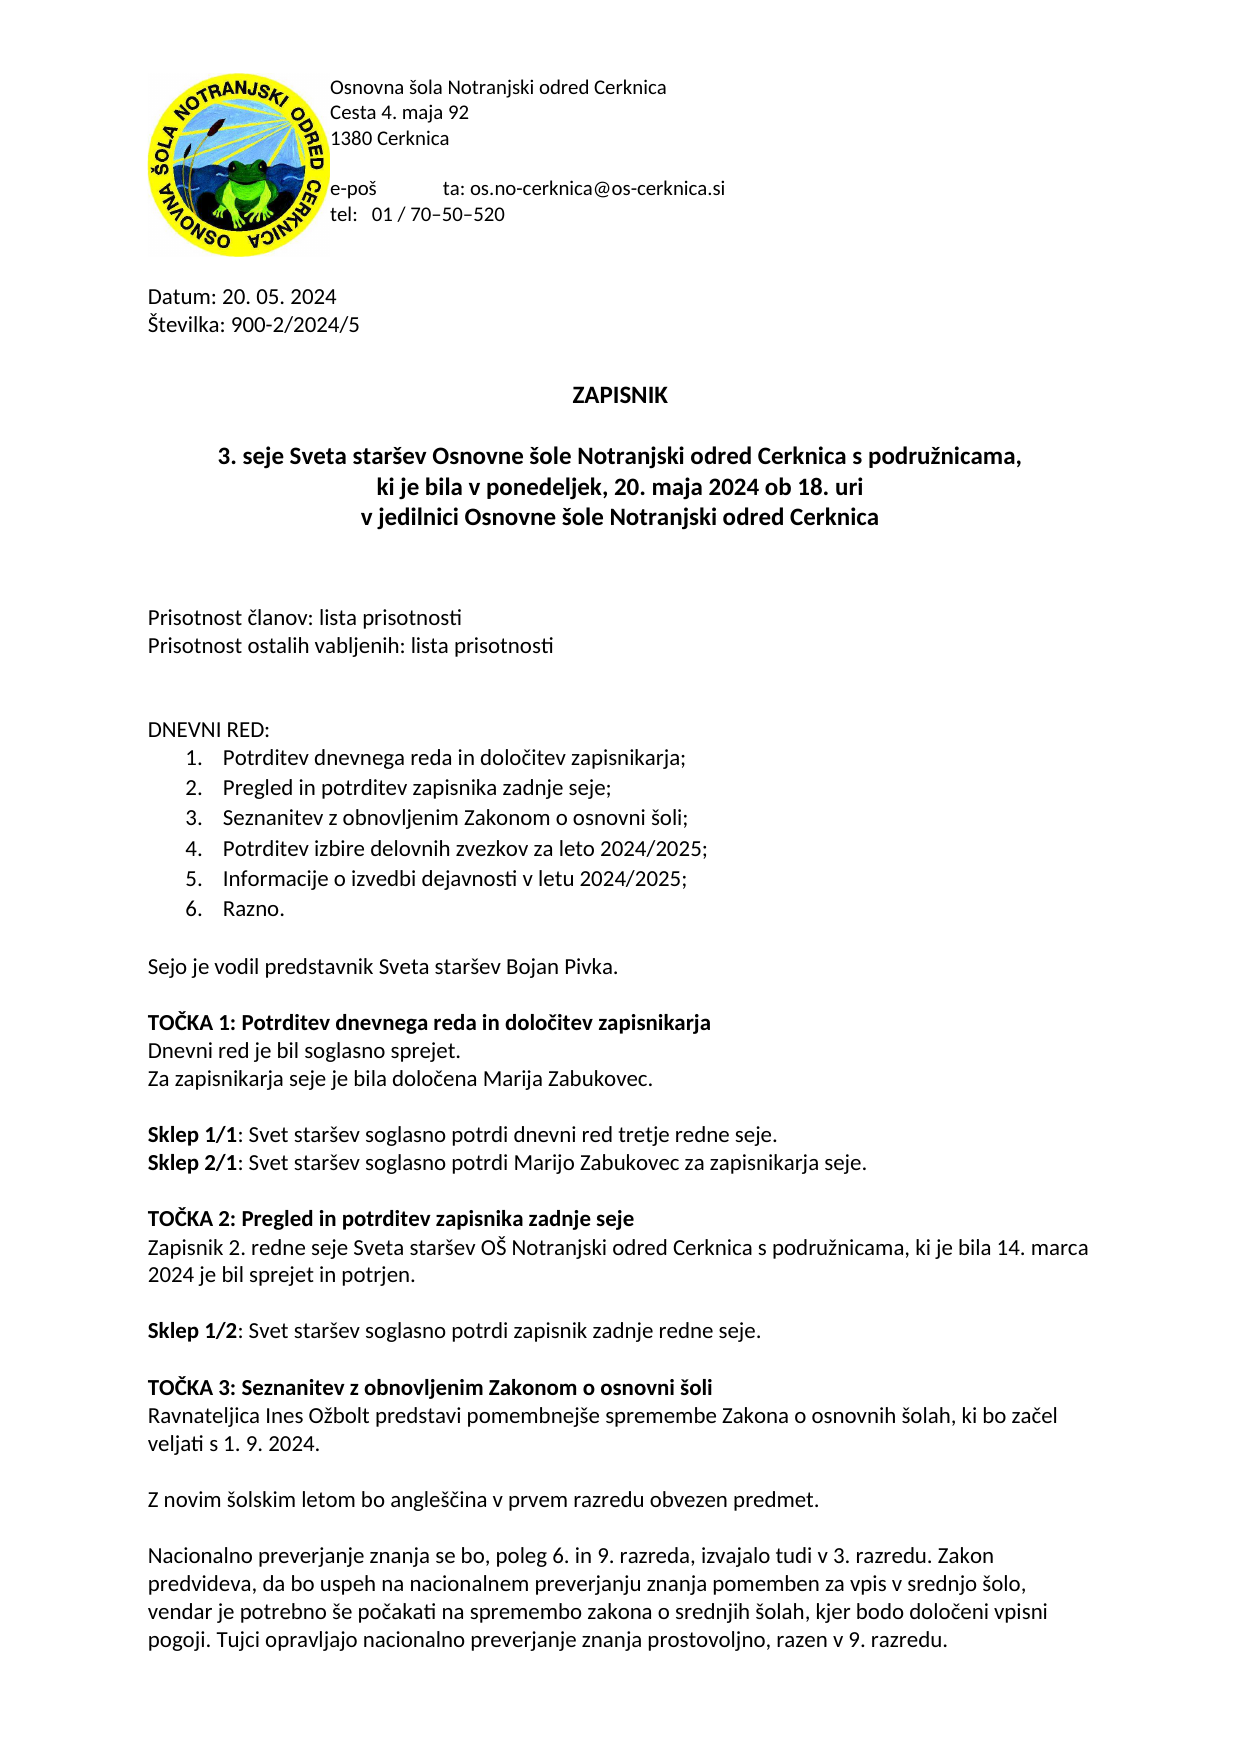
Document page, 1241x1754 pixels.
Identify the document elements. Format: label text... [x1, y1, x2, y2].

list Potrditev dnevnega reda in določitev zapisnikarja; [185, 743, 1093, 771]
text 1380 Cerknica [330, 125, 1093, 150]
text TOČKA 3: Seznanitev z obnovljenim Zakonom o osnovni šoli [148, 1373, 1093, 1401]
text Zapisnik 2. redne seje Sveta staršev OŠ Notranjski odred Cerknica s podružnicama, ki je bila 14. marca 2024 je bil sprejet in potrjen. [148, 1233, 1093, 1289]
text e-poš ta: os.no-cerknica@os-cerknica.si [330, 176, 1093, 201]
list Informacije o izvedbi dejavnosti v letu 2024/2025; [185, 864, 1093, 892]
text Z novim šolskim letom bo angleščina v prvem razredu obvezen predmet. [148, 1485, 1093, 1513]
text Številka: 900-2/2024/5 [148, 310, 1093, 338]
picture [147, 73, 330, 257]
text Za zapisnikarja seje je bila določena Marija Zabukovec. [148, 1064, 1093, 1092]
text ZAPISNIK [148, 379, 1093, 410]
text TOČKA 1: Potrditev dnevnega reda in določitev zapisnikarja [148, 1008, 1093, 1036]
text Cesta 4. maja 92 [330, 99, 1093, 125]
text ki je bila v ponedeljek, 20. maja 2024 ob 18. uri [148, 471, 1093, 501]
text Nacionalno preverjanje znanja se bo, poleg 6. in 9. razreda, izvajalo tudi v 3. razredu. Zakon predvideva, da bo uspeh na nacionalnem preverjanju znanja pomemben za vpis v srednjo šolo, vendar je potrebno še počakati na spremembo zakona o srednjih šolah, kjer bodo določeni vpisni pogoji. Tujci opravljajo nacionalno preverjanje znanja prostovoljno, razen v 9. razredu. [148, 1541, 1093, 1653]
text v jedilnici Osnovne šole Notranjski odred Cerknica [148, 501, 1093, 532]
list Razno. [185, 894, 1093, 922]
text DNEVNI RED: [148, 715, 1093, 743]
text TOČKA 2: Pregled in potrditev zapisnika zadnje seje [148, 1204, 1093, 1233]
text tel: 01 / 70–50–520 [330, 201, 1093, 226]
text Ravnateljica Ines Ožbolt predstavi pomembnejše spremembe Zakona o osnovnih šolah, ki bo začel veljati s 1. 9. 2024. [148, 1401, 1093, 1457]
text Prisotnost ostalih vabljenih: lista prisotnosti [148, 631, 1093, 659]
list Seznanitev z obnovljenim Zakonom o osnovni šoli; [185, 803, 1093, 832]
text Sklep 1/1: Svet staršev soglasno potrdi dnevni red tretje redne seje. [148, 1121, 1093, 1148]
text Dnevni red je bil soglasno sprejet. [148, 1036, 1093, 1064]
text Sklep 2/1: Svet staršev soglasno potrdi Marijo Zabukovec za zapisnikarja seje. [148, 1148, 1093, 1177]
text Sklep 1/2: Svet staršev soglasno potrdi zapisnik zadnje redne seje. [148, 1317, 1093, 1345]
text Datum: 20. 05. 2024 [148, 282, 1093, 310]
text Osnovna šola Notranjski odred Cerknica [330, 74, 1093, 99]
text 3. seje Sveta staršev Osnovne šole Notranjski odred Cerknica s podružnicama, [148, 440, 1093, 471]
text Prisotnost članov: lista prisotnosti [148, 603, 1093, 631]
list Potrditev izbire delovnih zvezkov za leto 2024/2025; [185, 834, 1093, 862]
text Sejo je vodil predstavnik Sveta staršev Bojan Pivka. [148, 952, 1093, 980]
list Pregled in potrditev zapisnika zadnje seje; [185, 773, 1093, 801]
